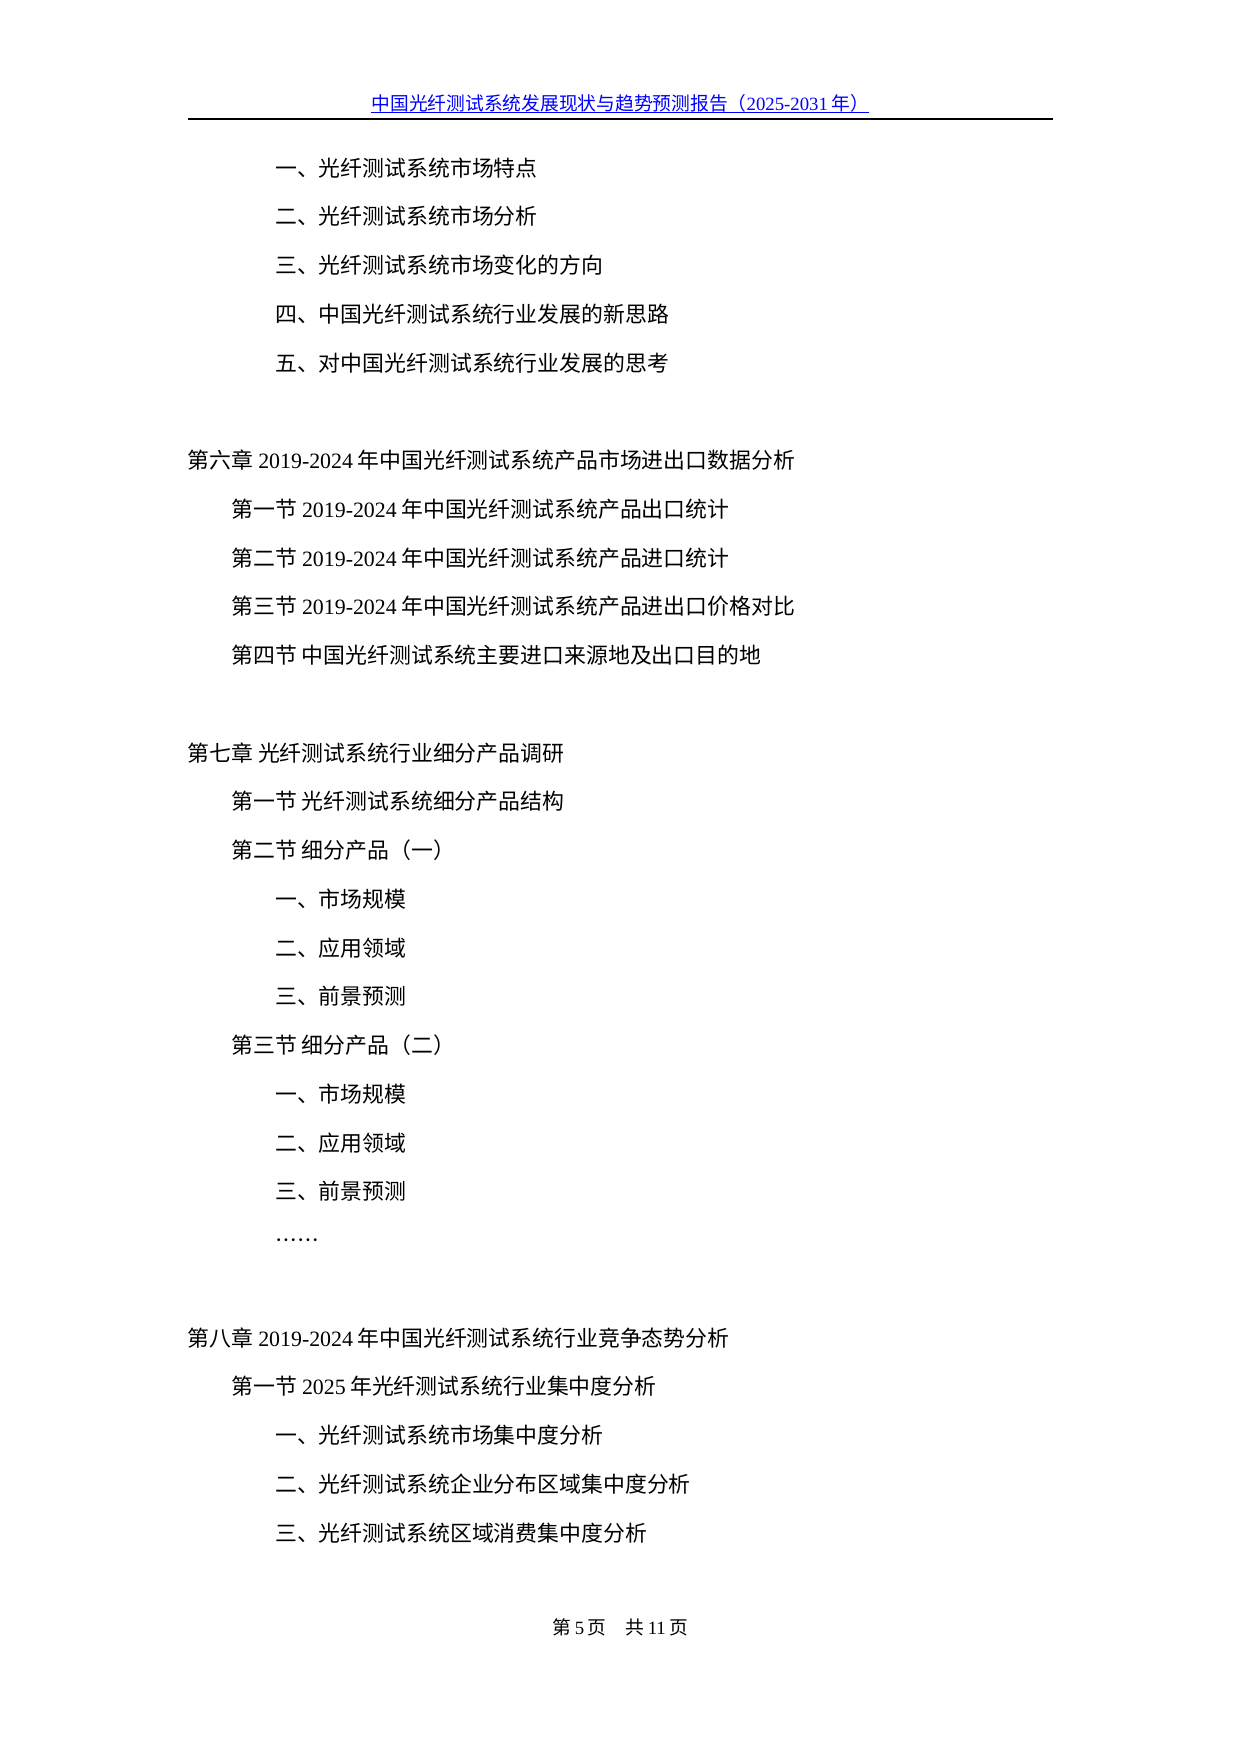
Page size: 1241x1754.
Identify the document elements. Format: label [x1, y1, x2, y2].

text [187, 150, 1053, 1548]
